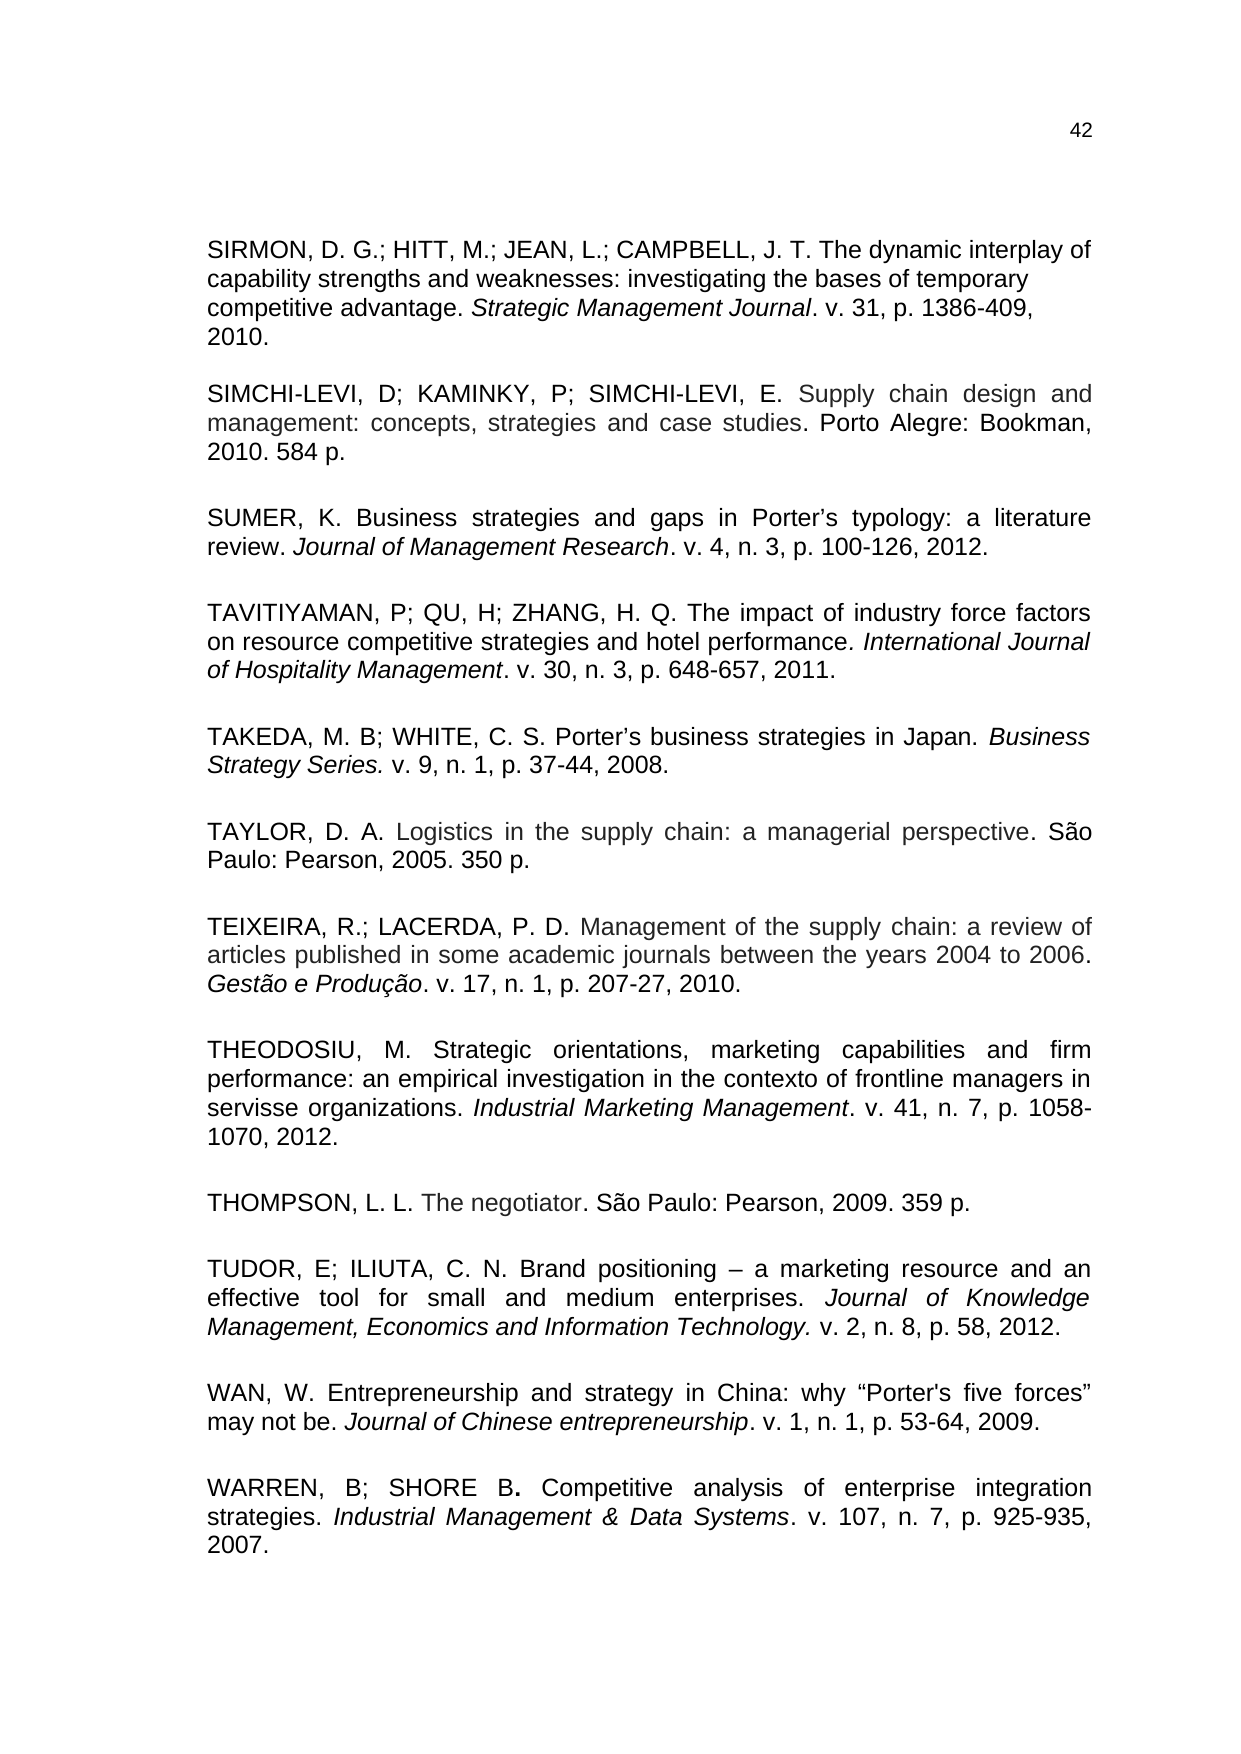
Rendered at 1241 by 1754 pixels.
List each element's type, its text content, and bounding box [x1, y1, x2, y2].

text TUDOR, E; ILIUTA, C. N. Brand positioning – a marketing resource and an effective tool for small and medium enterprises. Journal of Knowledge Management, Economics and Information Technology. v. 2, n. 8, p. 58, 2012. [207, 1254, 1092, 1341]
text SUMER, K. Business strategies and gaps in Porter’s typology: a literature review. Journal of Management Research. v. 4, n. 3, p. 100-126, 2012. [207, 503, 1092, 561]
text TEIXEIRA, R.; LACERDA, P. D. Management of the supply chain: a review of articles published in some academic journals between the years 2004 to 2006. Gestão e Produção. v. 17, n. 1, p. 207-27, 2010. [207, 912, 1092, 998]
text TAYLOR, D. A. Logistics in the supply chain: a managerial perspective. São Paulo: Pearson, 2005. 350 p. [207, 817, 1092, 874]
text SIMCHI-LEVI, D; KAMINKY, P; SIMCHI-LEVI, E. Supply chain design and management: concepts, strategies and case studies. Porto Alegre: Bookman, 2010. 584 p. [207, 379, 1092, 466]
text TAKEDA, M. B; WHITE, C. S. Porter’s business strategies in Japan. Business Strategy Series. v. 9, n. 1, p. 37-44, 2008. [207, 722, 1092, 779]
text THOMPSON, L. L. The negotiator. São Paulo: Pearson, 2009. 359 p. [207, 1188, 1092, 1217]
text THEODOSIU, M. Strategic orientations, marketing capabilities and firm performance: an empirical investigation in the contexto of frontline managers in servisse organizations. Industrial Marketing Management. v. 41, n. 7, p. 1058-1070, 2012. [207, 1036, 1092, 1151]
text WARREN, B; SHORE B. Competitive analysis of enterprise integration strategies. Industrial Management & Data Systems. v. 107, n. 7, p. 925-935, 2007. [207, 1473, 1092, 1559]
text WAN, W. Entrepreneurship and strategy in China: why “Porter's five forces” may not be. Journal of Chinese entrepreneurship. v. 1, n. 1, p. 53-64, 2009. [207, 1378, 1092, 1436]
text SIRMON, D. G.; HITT, M.; JEAN, L.; CAMPBELL, J. T. The dynamic interplay of capability strengths and weaknesses: investigating the bases of temporary competitive advantage. Strategic Management Journal. v. 31, p. 1386-409, 2010. [207, 207, 1092, 351]
text TAVITIYAMAN, P; QU, H; ZHANG, H. Q. The impact of industry force factors on resource competitive strategies and hotel performance. International Journal of Hospitality Management. v. 30, n. 3, p. 648-657, 2011. [207, 598, 1092, 684]
